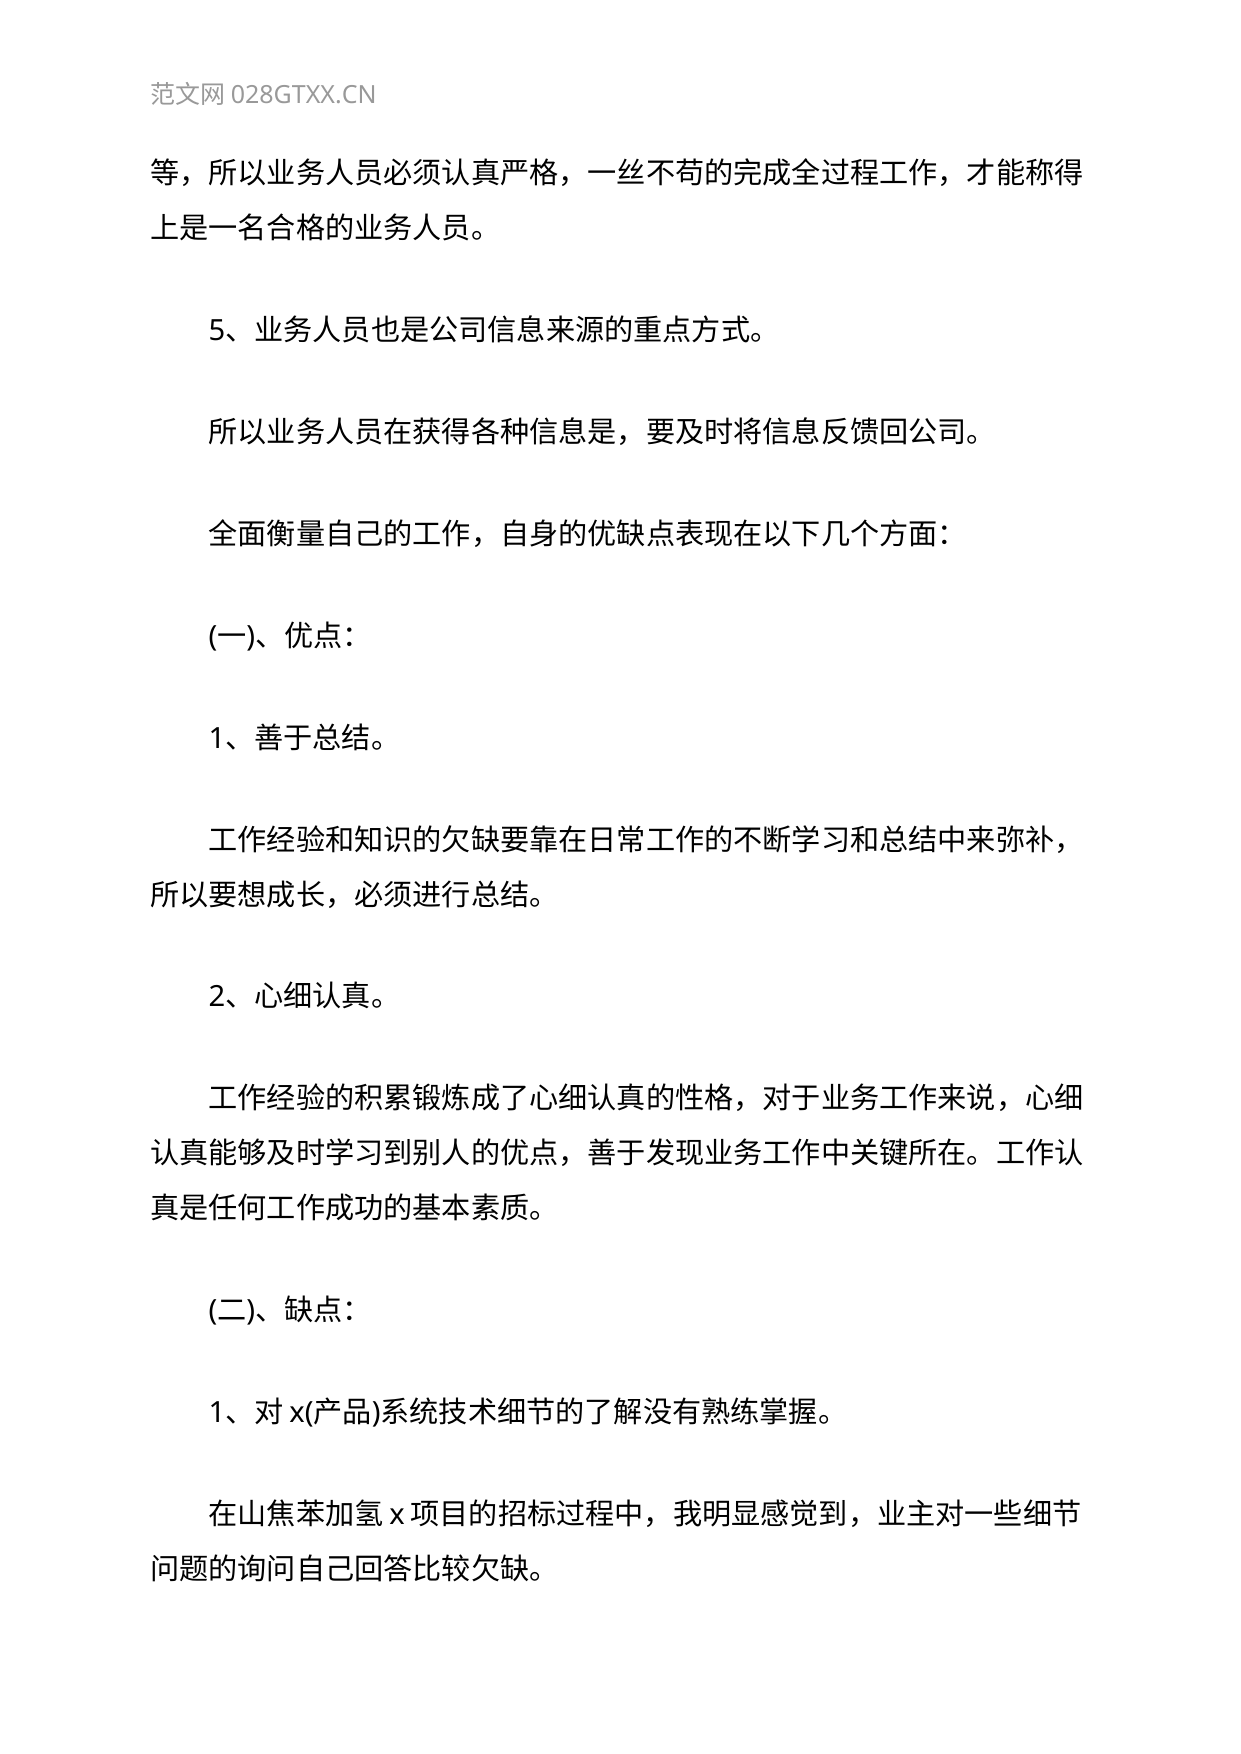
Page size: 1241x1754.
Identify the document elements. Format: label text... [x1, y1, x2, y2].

text 1、善于总结。 [150, 714, 1090, 757]
text 工作经验的积累锻炼成了心细认真的性格，对于业务工作来说，心细认真能够及时学习到别人的优点，善于发现业务工作中关键所在。工作认真是任何工作成功的基本素质。 [150, 1075, 1090, 1227]
text 所以业务人员在获得各种信息是，要及时将信息反馈回公司。 [150, 409, 1090, 451]
text (二)、缺点： [150, 1286, 1090, 1329]
text 全面衡量自己的工作，自身的优缺点表现在以下几个方面： [150, 510, 1090, 553]
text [150, 150, 1090, 247]
text 5、业务人员也是公司信息来源的重点方式。 [150, 307, 1090, 349]
text 工作经验和知识的欠缺要靠在日常工作的不断学习和总结中来弥补，所以要想成长，必须进行总结。 [150, 816, 1090, 913]
text 在山焦苯加氢x项目的招标过程中，我明显感觉到，业主对一些细节问题的询问自己回答比较欠缺。 [150, 1490, 1090, 1588]
text 1、对x(产品)系统技术细节的了解没有熟练掌握。 [150, 1388, 1090, 1431]
text 2、心细认真。 [150, 973, 1090, 1015]
text (一)、优点： [150, 612, 1090, 654]
